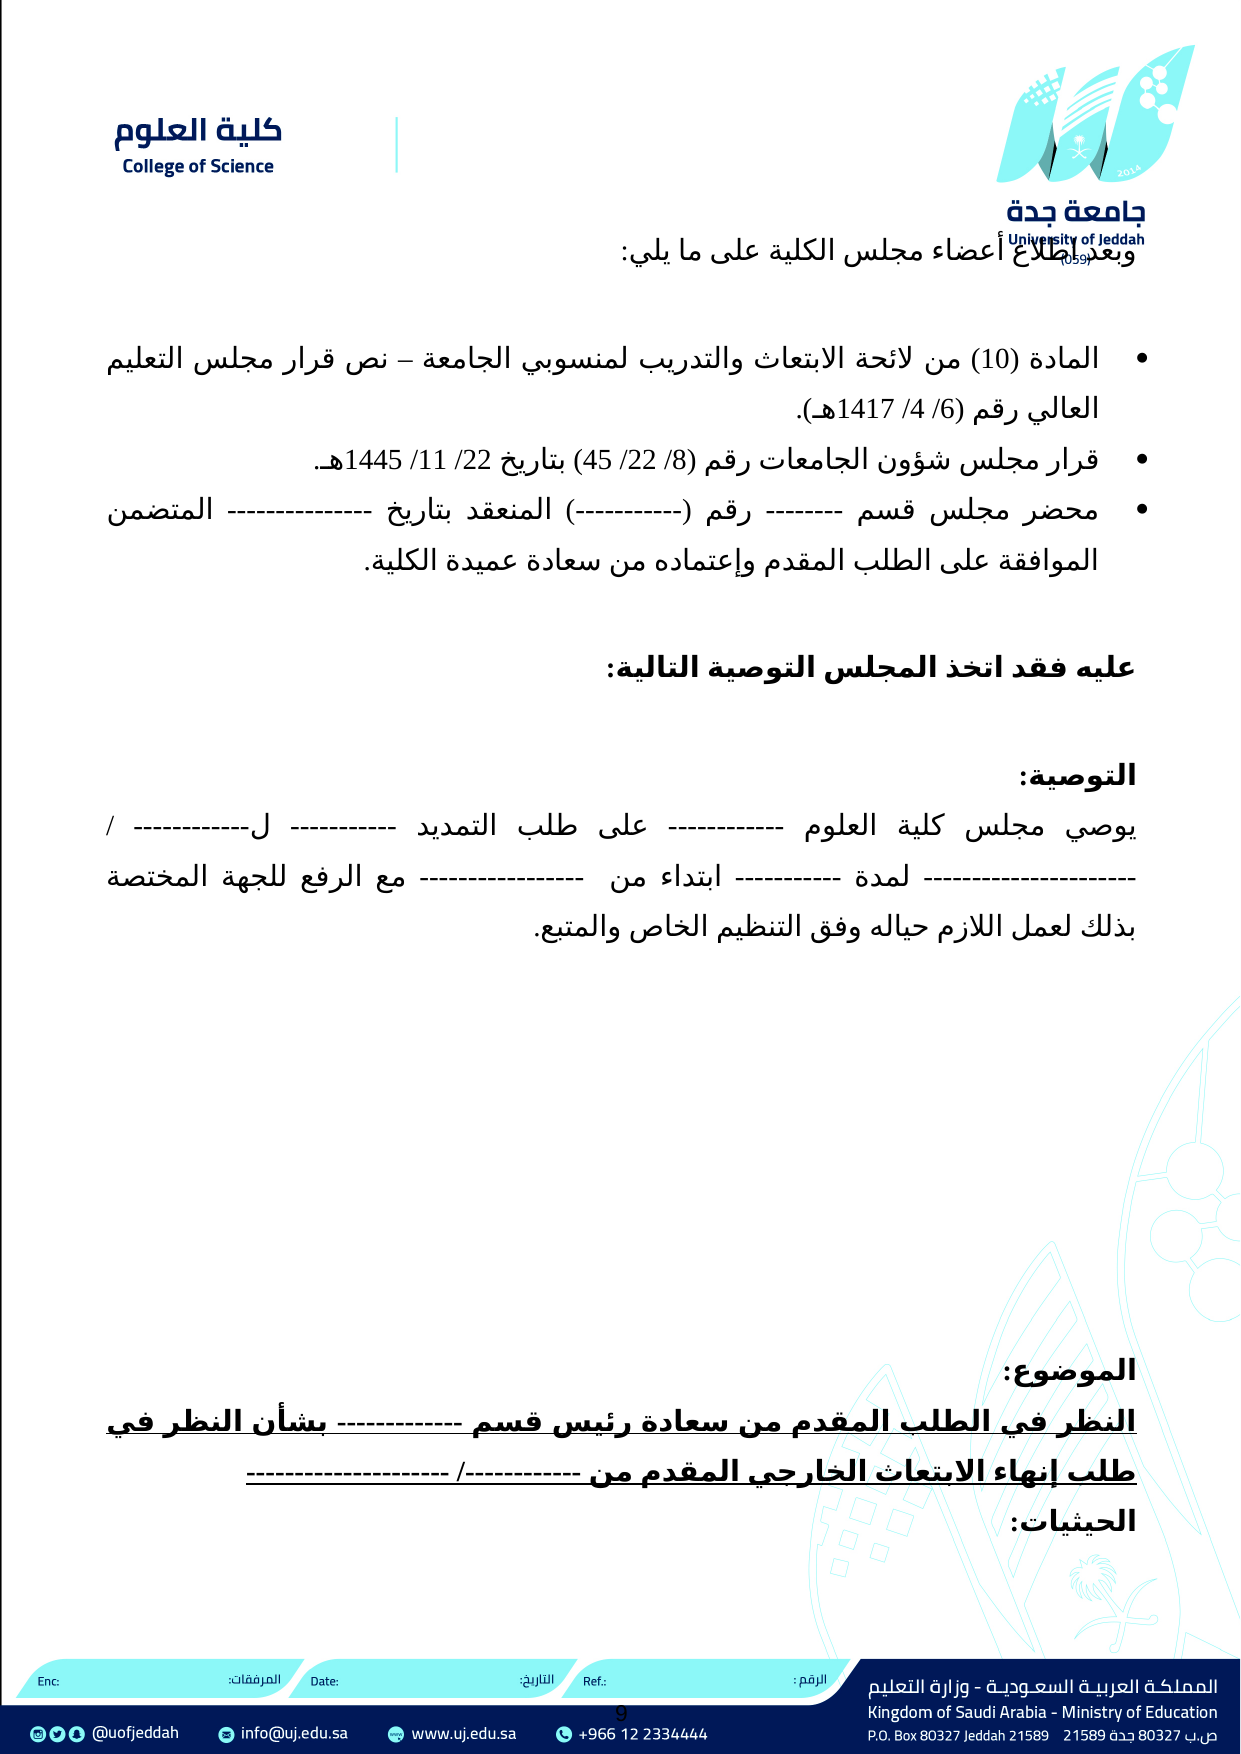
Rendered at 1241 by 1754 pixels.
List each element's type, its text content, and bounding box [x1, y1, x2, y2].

text الحيثيات: [106, 1504, 1137, 1538]
list قرار مجلس شؤون الجامعات رقم (8/ 22/ 45) بتاريخ 22/ 11/ 1445هـ. [106, 442, 1137, 475]
text النظر في الطلب المقدم من سعادة رئيس قسم ------------- بشأن النظر في طلب إنهاء الابتعاث الخارجي المقدم من ------------/ --------------------- [106, 1404, 1137, 1433]
text وبعد اطلاع أعضاء مجلس الكلية على ما يلي: [106, 233, 1137, 267]
text يوصي مجلس كلية العلوم ------------ على طلب التمديد ----------- ل------------ / ---------------------- لمدة ----------- ابتداء من ----------------- مع الرفع للجهة المختصة بذلك لعمل اللازم حياله وفق التنظيم الخاص والمتبع. [106, 808, 1137, 943]
text النظر في الطلب المقدم من سعادة رئيس قسم ------------- بشأن النظر في طلب إنهاء الابتعاث الخارجي المقدم من ------------/ --------------------- [106, 1434, 1137, 1487]
list محضر مجلس قسم -------- رقم (-----------) المنعقد بتاريخ --------------- المتضمن الموافقة على الطلب المقدم وإعتماده من سعادة عميدة الكلية. [106, 492, 1137, 576]
text الموضوع: [106, 1353, 1137, 1387]
text عليه فقد اتخذ المجلس التوصية التالية: [106, 650, 1137, 684]
text التوصية: [106, 758, 1137, 792]
list المادة (10) من لائحة الابتعاث والتدريب لمنسوبي الجامعة – نص قرار مجلس التعليم العالي رقم (6/ 4/ 1417هـ). [106, 341, 1137, 425]
picture [0, 0, 1241, 1754]
